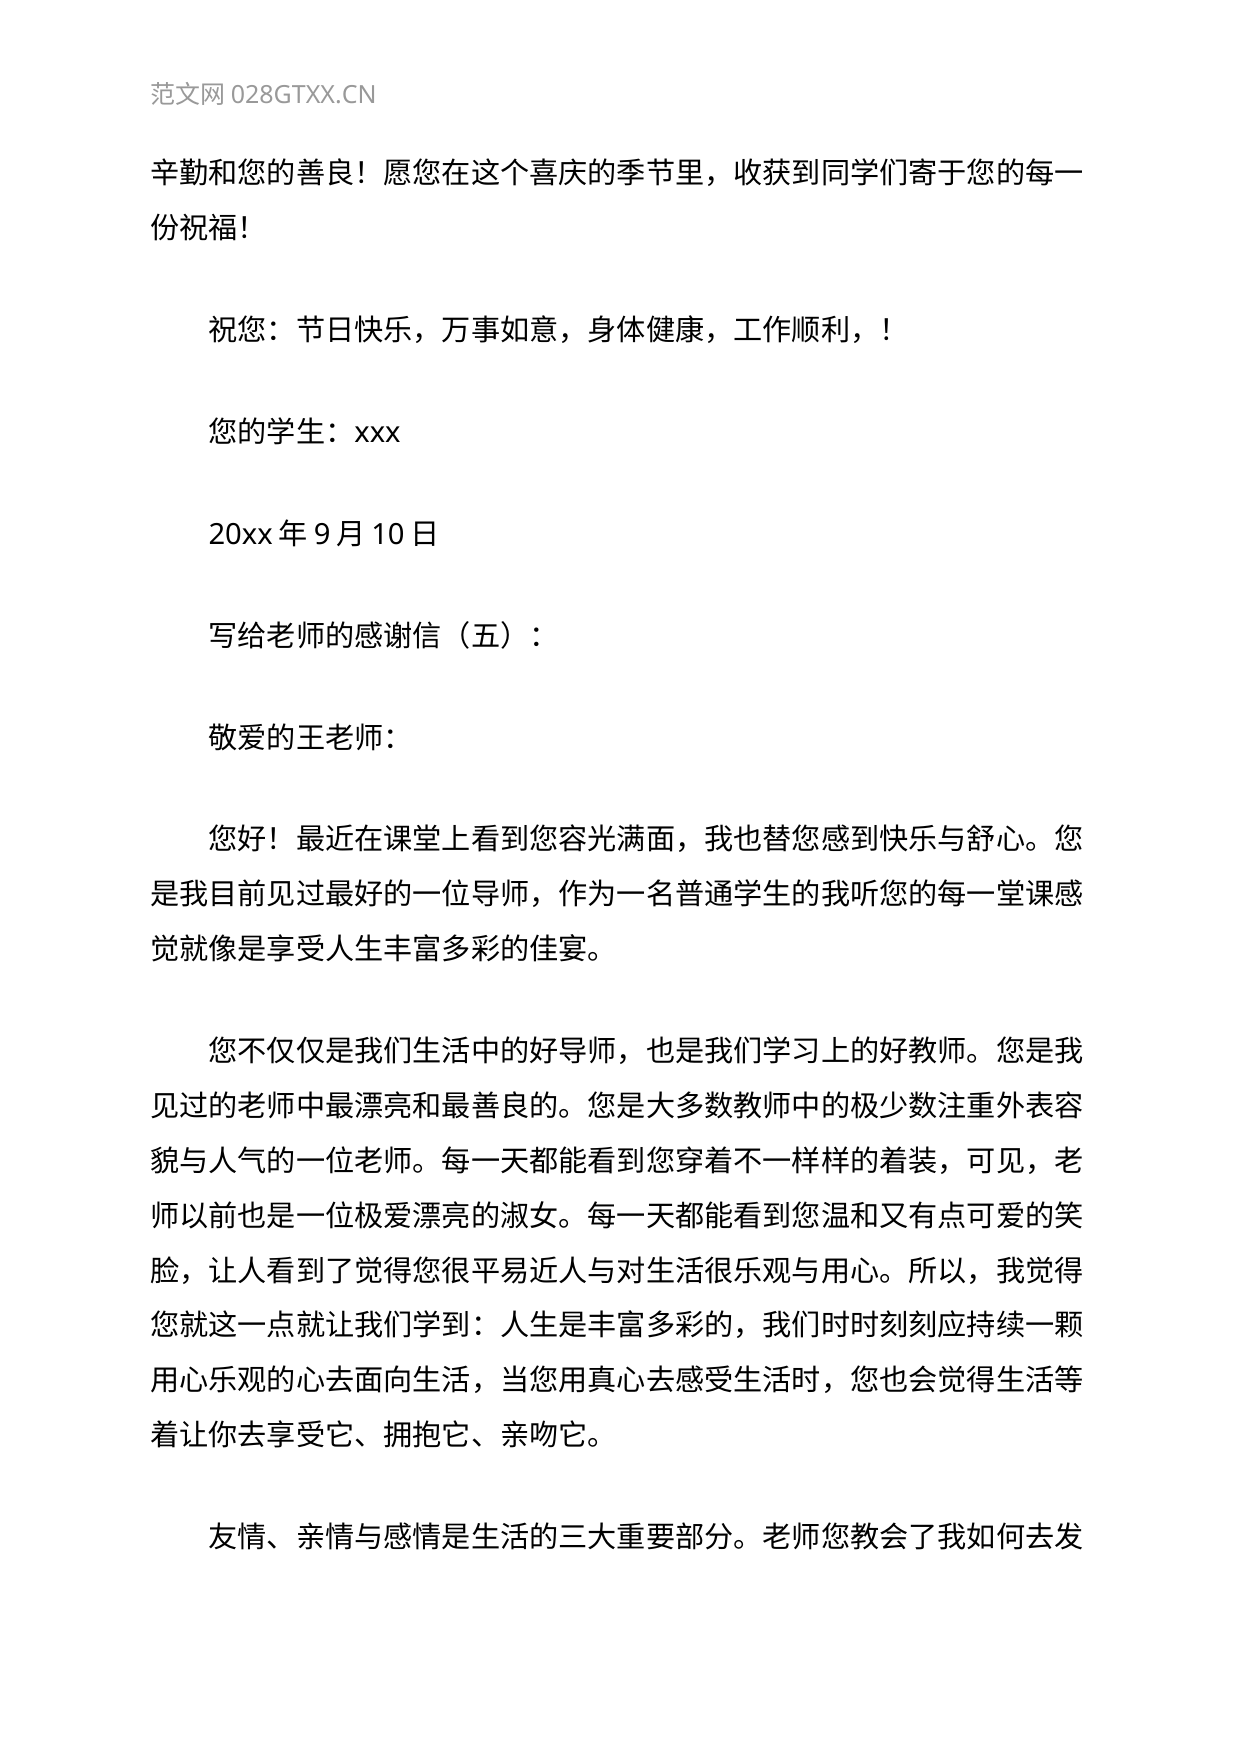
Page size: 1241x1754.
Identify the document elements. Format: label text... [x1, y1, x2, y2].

text 20xx年9月10日 [150, 510, 1090, 553]
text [150, 150, 1090, 247]
text 您好！最近在课堂上看到您容光满面，我也替您感到快乐与舒心。您是我目前见过最好的一位导师，作为一名普通学生的我听您的每一堂课感觉就像是享受人生丰富多彩的佳宴。 [150, 816, 1090, 968]
text 祝您：节日快乐，万事如意，身体健康，工作顺利，！ [150, 307, 1090, 349]
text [150, 1513, 1090, 1556]
text 敬爱的王老师： [150, 714, 1090, 756]
text 您的学生：xxx [150, 408, 1090, 451]
text 写给老师的感谢信（五）： [150, 612, 1090, 655]
text 您不仅仅是我们生活中的好导师，也是我们学习上的好教师。您是我见过的老师中最漂亮和最善良的。您是大多数教师中的极少数注重外表容貌与人气的一位老师。每一天都能看到您穿着不一样样的着装，可见，老师以前也是一位极爱漂亮的淑女。每一天都能看到您温和又有点可爱的笑脸，让人看到了觉得您很平易近人与对生活很乐观与用心。所以，我觉得您就这一点就让我们学到：人生是丰富多彩的，我们时时刻刻应持续一颗用心乐观的心去面向生活，当您用真心去感受生活时，您也会觉得生活等着让你去享受它、拥抱它、亲吻它。 [150, 1027, 1090, 1454]
